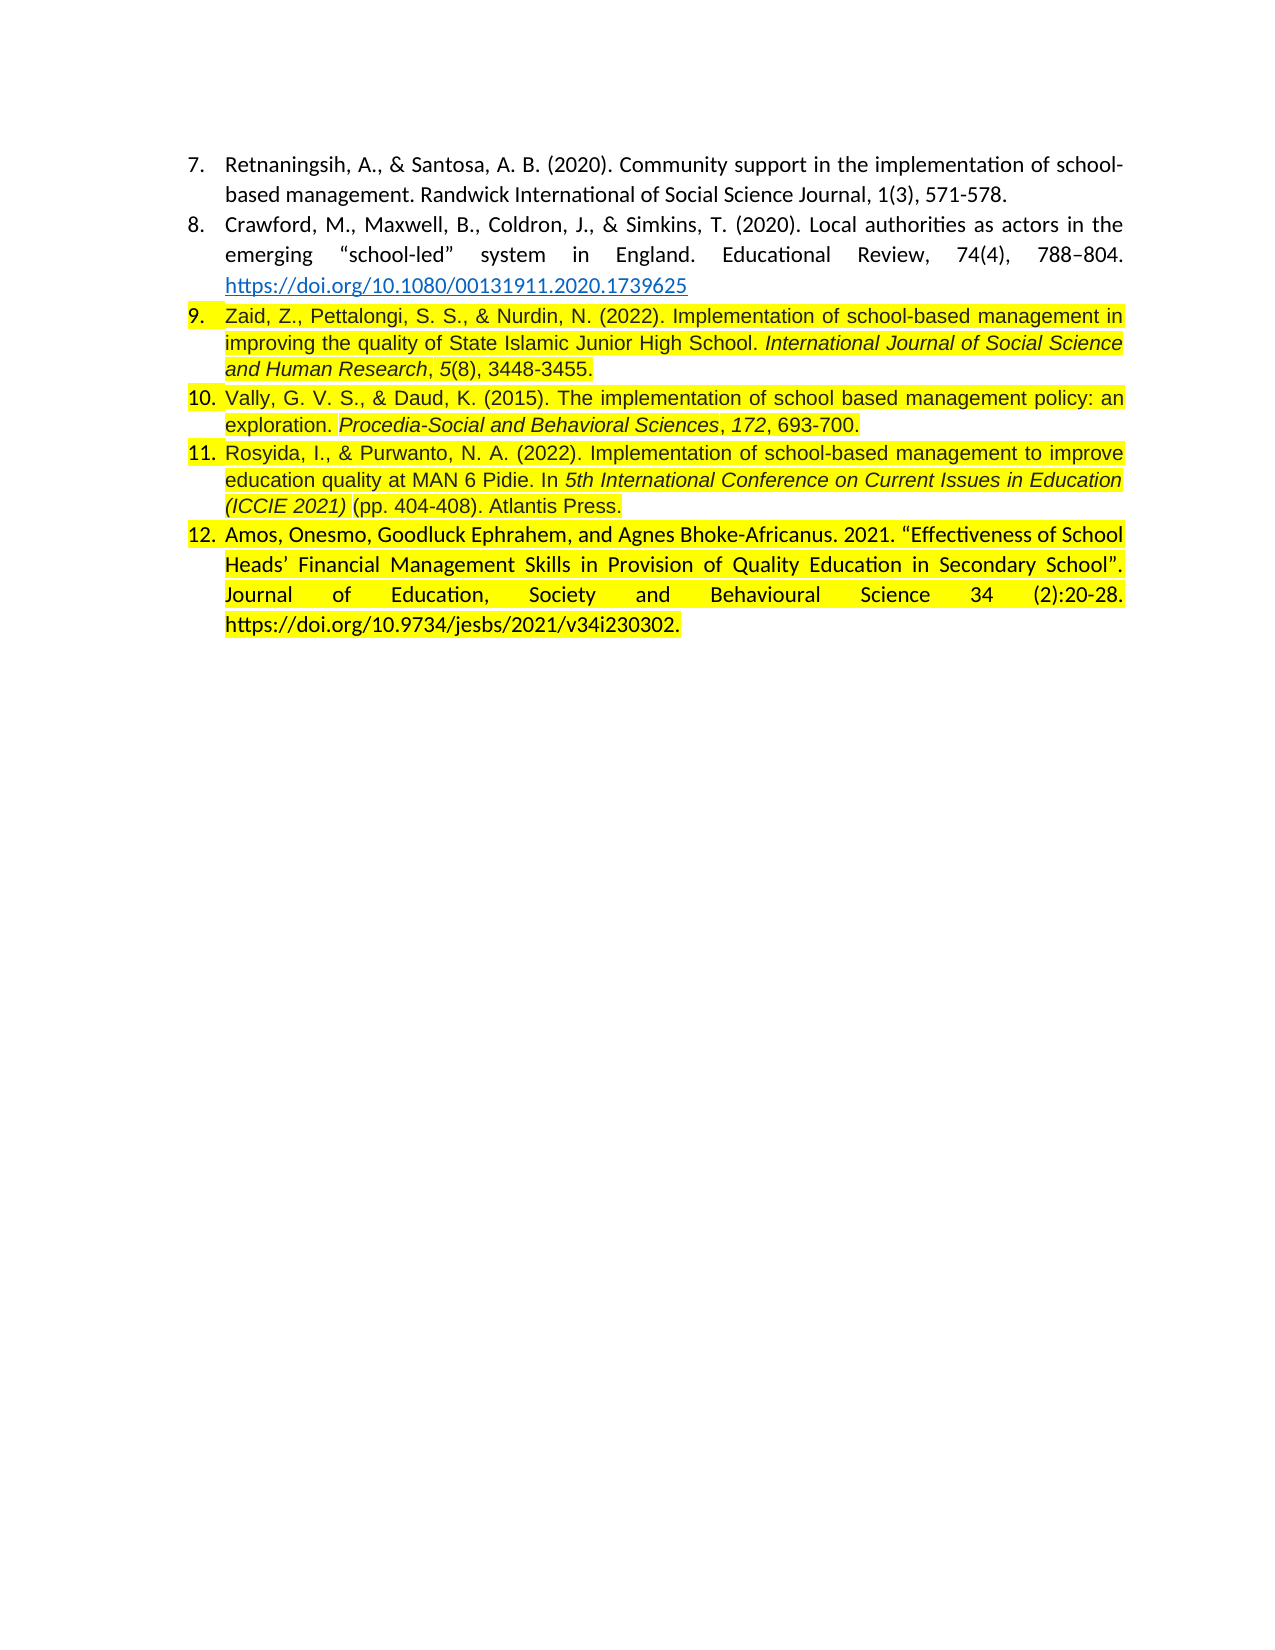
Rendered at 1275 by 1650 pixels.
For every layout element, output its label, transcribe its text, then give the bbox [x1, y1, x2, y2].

list Zaid, Z., Pettalongi, S. S., & Nurdin, N. (2022). Implementation of school-based management in improving the quality of State Islamic Junior High School. International Journal of Social Science and Human Research, 5(8), 3448-3455. [187, 301, 1125, 381]
list Vally, G. V. S., & Daud, K. (2015). The implementation of school based management policy: an exploration. Procedia-Social and Behavioral Sciences, 172, 693-700. [187, 383, 1125, 436]
list Rosyida, I., & Purwanto, N. A. (2022). Implementation of school-based management to improve education quality at MAN 6 Pidie. In 5th International Conference on Current Issues in Education (ICCIE 2021) (pp. 404-408). Atlantis Press. [187, 438, 1125, 518]
list Crawford, M., Maxwell, B., Coldron, J., & Simkins, T. (2020). Local authorities as actors in the emerging “school-led” system in England. Educational Review, 74(4), 788–804. https://doi.org/10.1080/00131911.2020.1739625 [187, 210, 1125, 299]
list Retnaningsih, A., & Santosa, A. B. (2020). Community support in the implementation of school-based management. Randwick International of Social Science Journal, 1(3), 571-578. [187, 150, 1125, 208]
list Amos, Onesmo, Goodluck Ephrahem, and Agnes Bhoke-Africanus. 2021. “Effectiveness of School Heads’ Financial Management Skills in Provision of Quality Education in Secondary School”. Journal of Education, Society and Behavioural Science 34 (2):20-28. https://doi.org/10.9734/jesbs/2021/v34i230302. [187, 520, 1125, 638]
